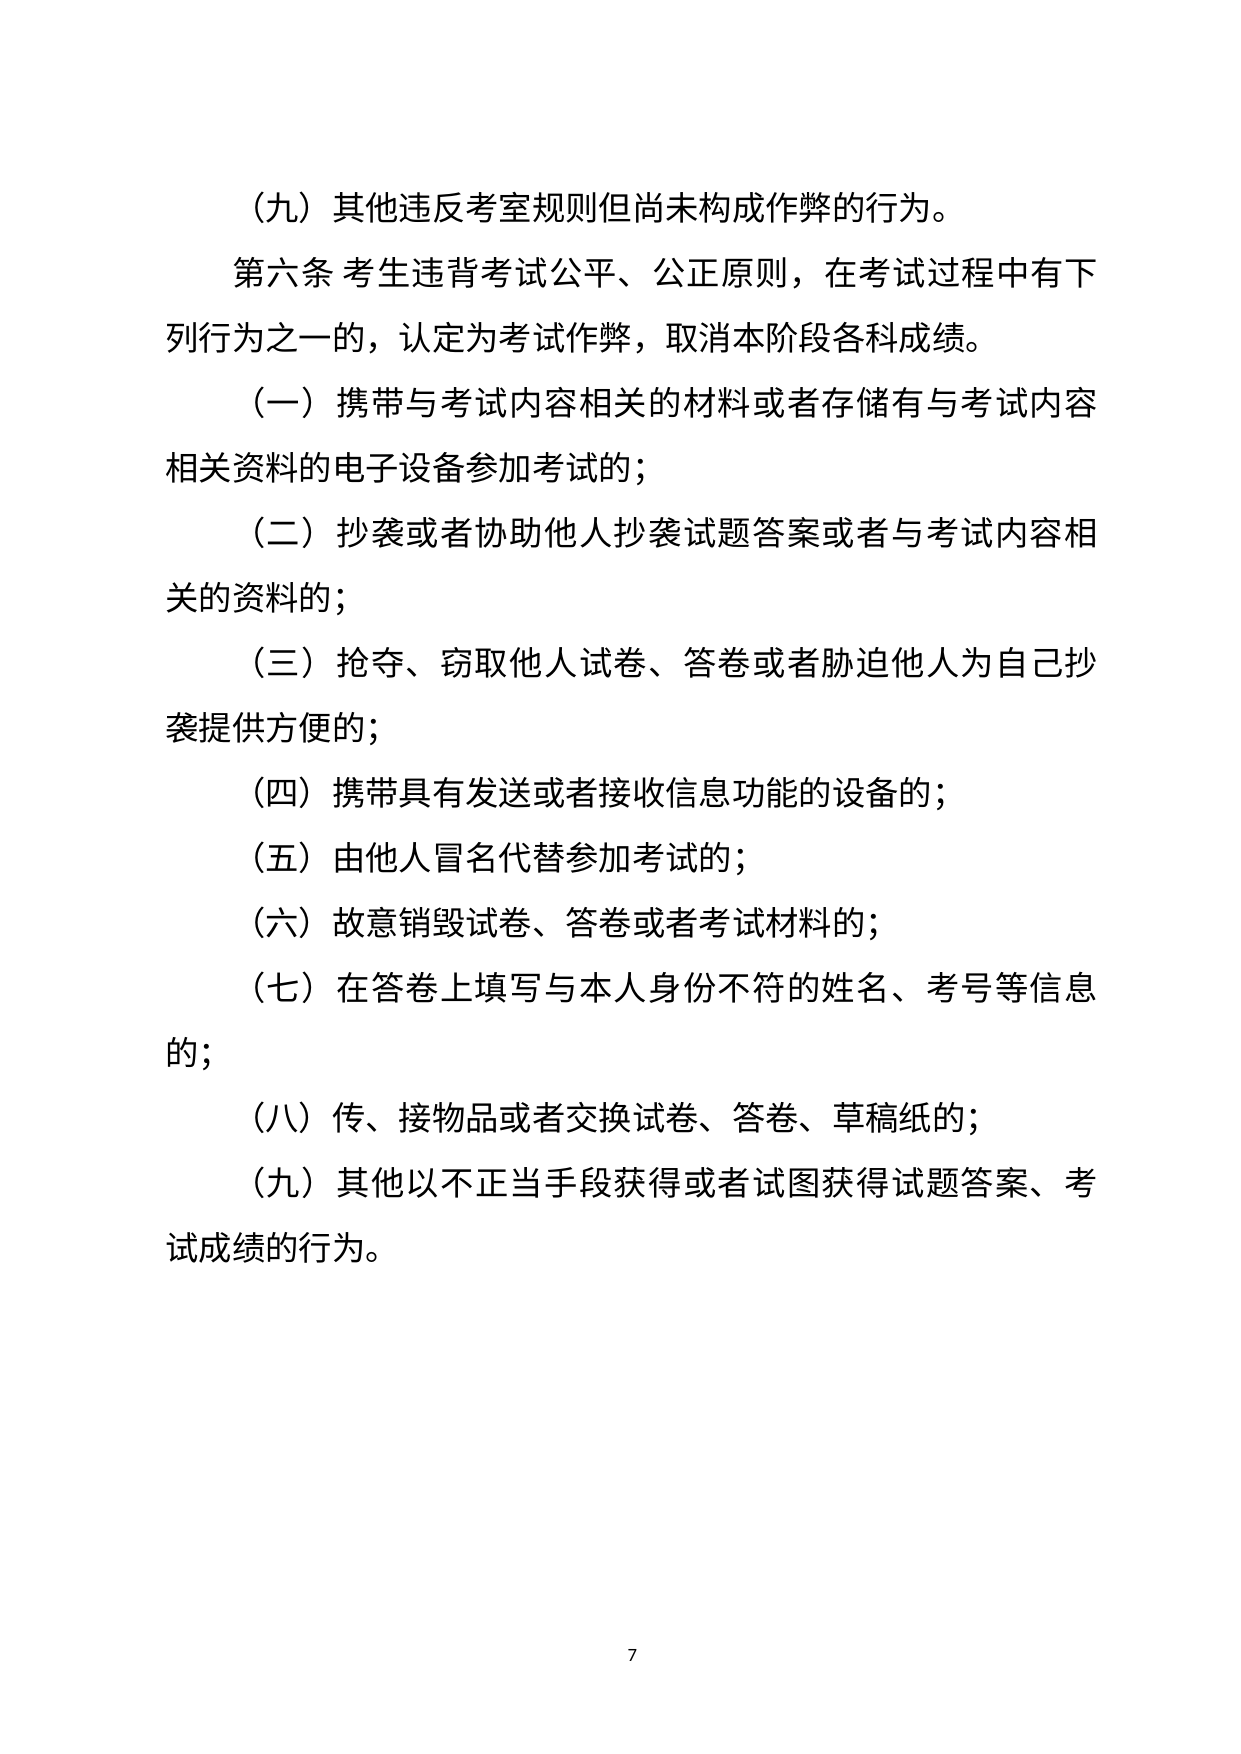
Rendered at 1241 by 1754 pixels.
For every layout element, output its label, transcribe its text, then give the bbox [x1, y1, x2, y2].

text （九）其他违反考室规则但尚未构成作弊的行为。 [165, 174, 1098, 239]
text （九）其他以不正当手段获得或者试图获得试题答案、考试成绩的行为。 [165, 1149, 1098, 1279]
text （三）抢夺、窃取他人试卷、答卷或者胁迫他人为自己抄袭提供方便的； [165, 629, 1098, 759]
text （七）在答卷上填写与本人身份不符的姓名、考号等信息的； [165, 954, 1098, 1084]
text 第六条 考生违背考试公平、公正原则，在考试过程中有下列行为之一的，认定为考试作弊，取消本阶段各科成绩。 [165, 239, 1098, 369]
text （二）抄袭或者协助他人抄袭试题答案或者与考试内容相关的资料的； [165, 499, 1098, 629]
text （八）传、接物品或者交换试卷、答卷、草稿纸的； [165, 1084, 1098, 1149]
text （六）故意销毁试卷、答卷或者考试材料的； [165, 889, 1098, 954]
text （四）携带具有发送或者接收信息功能的设备的； [165, 759, 1098, 824]
text （五）由他人冒名代替参加考试的； [165, 824, 1098, 889]
text （一）携带与考试内容相关的材料或者存储有与考试内容相关资料的电子设备参加考试的； [165, 369, 1098, 499]
